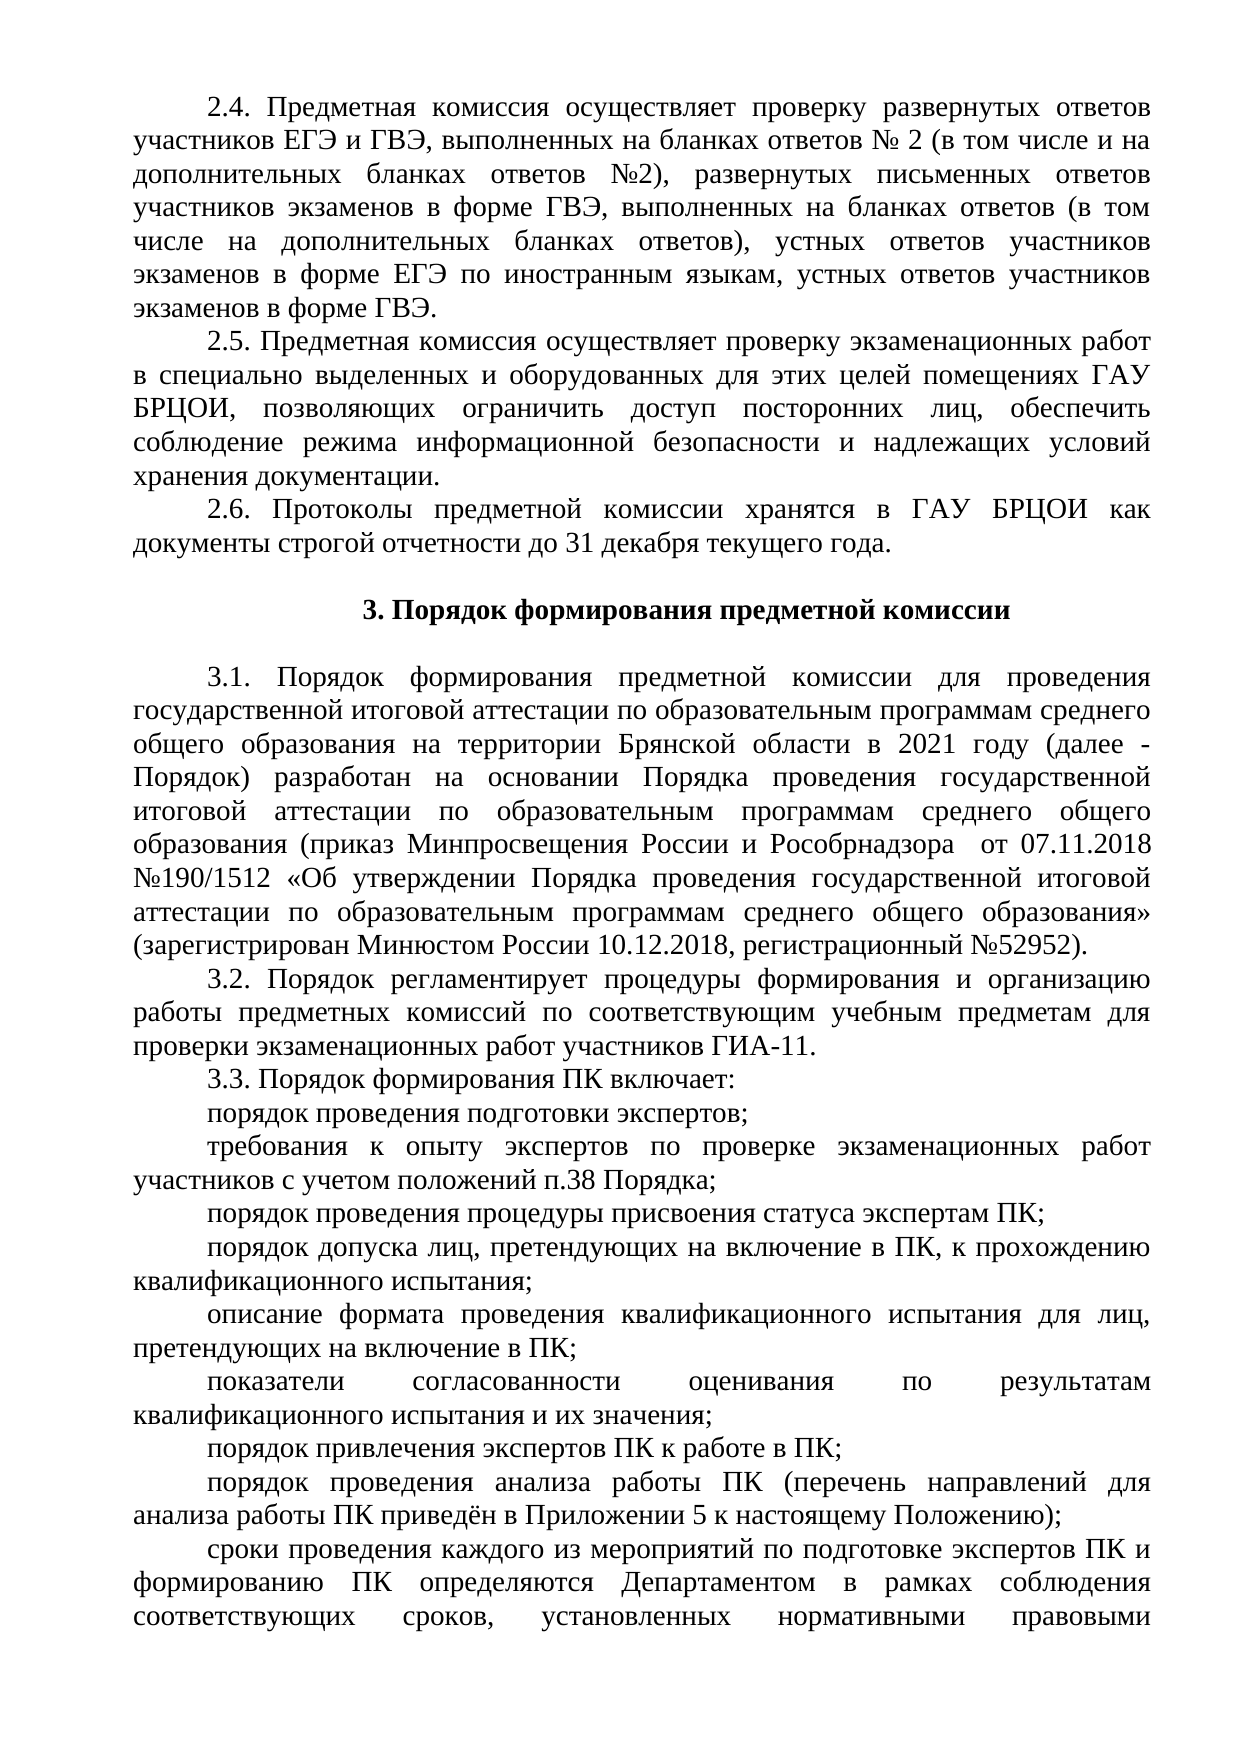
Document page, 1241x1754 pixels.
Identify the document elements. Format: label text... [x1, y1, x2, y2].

text порядок проведения процедуры присвоения статуса экспертам ПК; [133, 1196, 1152, 1229]
text порядок привлечения экспертов ПК к работе в ПК; [133, 1430, 1152, 1464]
text порядок проведения анализа работы ПК (перечень направлений для анализа работы ПК приведён в Приложении 5 к настоящему Положению); [133, 1464, 1152, 1531]
text показатели согласованности оценивания по результатам квалификационного испытания и их значения; [133, 1363, 1152, 1430]
text 2.4. Предметная комиссия осуществляет проверку развернутых ответов участников ЕГЭ и ГВЭ, выполненных на бланках ответов № 2 (в том числе и на дополнительных бланках ответов №2), развернутых письменных ответов участников экзаменов в форме ГВЭ, выполненных на бланках ответов (в том числе на дополнительных бланках ответов), устных ответов участников экзаменов в форме ЕГЭ по иностранным языкам, устных ответов участников экзаменов в форме ГВЭ. [133, 89, 1152, 323]
text 3.1. Порядок формирования предметной комиссии для проведения государственной итоговой аттестации по образовательным программам среднего общего образования на территории Брянской области в 2021 году (далее - Порядок) разработан на основании Порядка проведения государственной итоговой аттестации по образовательным программам среднего общего образования (приказ Минпросвещения России и Рособрнадзора от 07.11.2018 №190/1512 «Об утверждении Порядка проведения государственной итоговой аттестации по образовательным программам среднего общего образования» (зарегистрирован Минюстом России 10.12.2018, регистрационный №52952). [133, 659, 1152, 961]
text 3.2. Порядок регламентирует процедуры формирования и организацию работы предметных комиссий по соответствующим учебным предметам для проверки экзаменационных работ участников ГИА-11. [133, 961, 1152, 1061]
text 2.6. Протоколы предметной комиссии хранятся в ГАУ БРЦОИ как документы строгой отчетности до 31 декабря текущего года. [133, 491, 1152, 558]
text порядок допуска лиц, претендующих на включение в ПК, к прохождению квалификационного испытания; [133, 1229, 1152, 1296]
text 2.5. Предметная комиссия осуществляет проверку экзаменационных работ в специально выделенных и оборудованных для этих целей помещениях ГАУ БРЦОИ, позволяющих ограничить доступ посторонних лиц, обеспечить соблюдение режима информационной безопасности и надлежащих условий хранения документации. [133, 323, 1152, 491]
text описание формата проведения квалификационного испытания для лиц, претендующих на включение в ПК; [133, 1296, 1152, 1363]
text порядок проведения подготовки экспертов; [133, 1095, 1152, 1128]
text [133, 1531, 1152, 1632]
text требования к опыту экспертов по проверке экзаменационных работ участников с учетом положений п.38 Порядка; [133, 1128, 1152, 1196]
text 3. Порядок формирования предметной комиссии [221, 592, 1152, 625]
text 3.3. Порядок формирования ПК включает: [133, 1061, 1152, 1095]
